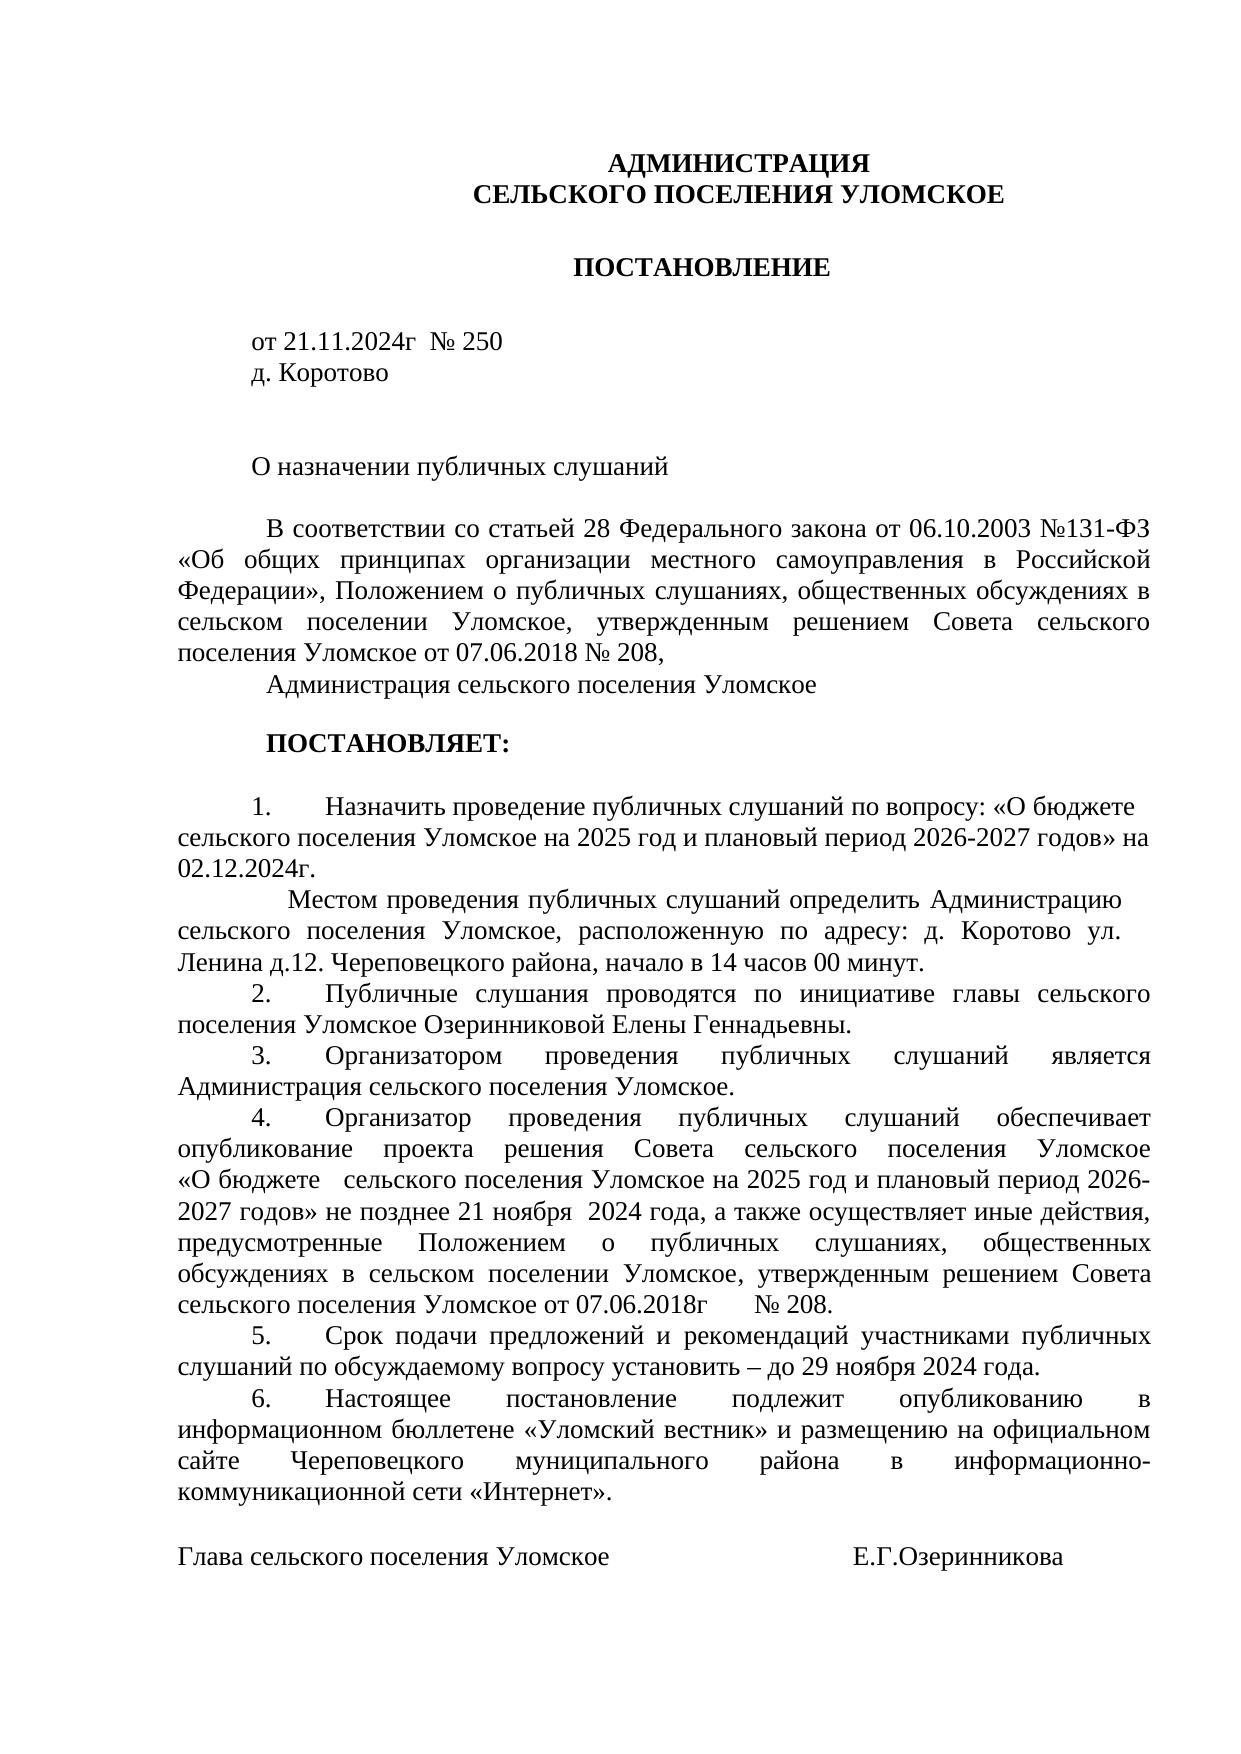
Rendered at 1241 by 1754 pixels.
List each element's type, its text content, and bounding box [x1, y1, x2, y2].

text В соответствии со статьей 28 Федерального закона от 06.10.2003 №131-ФЗ «Об общих принципах организации местного самоуправления в Российской Федерации», Положением о публичных слушаниях, общественных обсуждениях в сельском поселении Уломское, утвержденным решением Совета сельского поселения Уломское от 07.06.2018 № 208, [177, 512, 1152, 668]
subtitle ПОСТАНОВЛЕНИЕ [252, 252, 1152, 283]
text Местом проведения публичных слушаний определить Администрацию сельского поселения Уломское, расположенную по адресу: д. Коротово ул. Ленина д.12. Череповецкого района, начало в 14 часов 00 минут. [177, 883, 1122, 977]
text д. Коротово [177, 356, 1152, 387]
text Администрация сельского поселения Уломское [177, 668, 1152, 699]
text СЕЛЬСКОГО ПОСЕЛЕНИЯ УЛОМСКОЕ [252, 178, 1152, 209]
text Глава сельского поселения Уломское Е.Г.Озеринникова [177, 1540, 1152, 1571]
text АДМИНИСТРАЦИЯ [252, 147, 1152, 178]
list Организатором проведения публичных слушаний является Администрация сельского поселения Уломское. [177, 1039, 1152, 1101]
text ПОСТАНОВЛЯЕТ: [177, 728, 1152, 759]
text от 21.11.2024г № 250 [177, 325, 1152, 356]
list Публичные слушания проводятся по инициативе главы сельского поселения Уломское Озеринниковой Елены Геннадьевны. [177, 977, 1152, 1039]
list Настоящее постановление подлежит опубликованию в информационном бюллетене «Уломский вестник» и размещению на официальном сайте Череповецкого муниципального района в информационно-коммуникационной сети «Интернет». [177, 1382, 1152, 1506]
list Организатор проведения публичных слушаний обеспечивает опубликование проекта решения Совета сельского поселения Уломское «О бюджете сельского поселения Уломское на 2025 год и плановый период 2026-2027 годов» не позднее 21 ноября 2024 года, а также осуществляет иные действия, предусмотренные Положением о публичных слушаниях, общественных обсуждениях в сельском поселении Уломское, утвержденным решением Совета сельского поселения Уломское от 07.06.2018г № 208. [177, 1101, 1152, 1319]
list Назначить проведение публичных слушаний по вопросу: «О бюджете сельского поселения Уломское на 2025 год и плановый период 2026-2027 годов» на 02.12.2024г. [177, 790, 1152, 883]
text О назначении публичных слушаний [177, 450, 1152, 481]
list Срок подачи предложений и рекомендаций участниками публичных слушаний по обсуждаемому вопросу установить – до 29 ноября 2024 года. [177, 1319, 1152, 1382]
